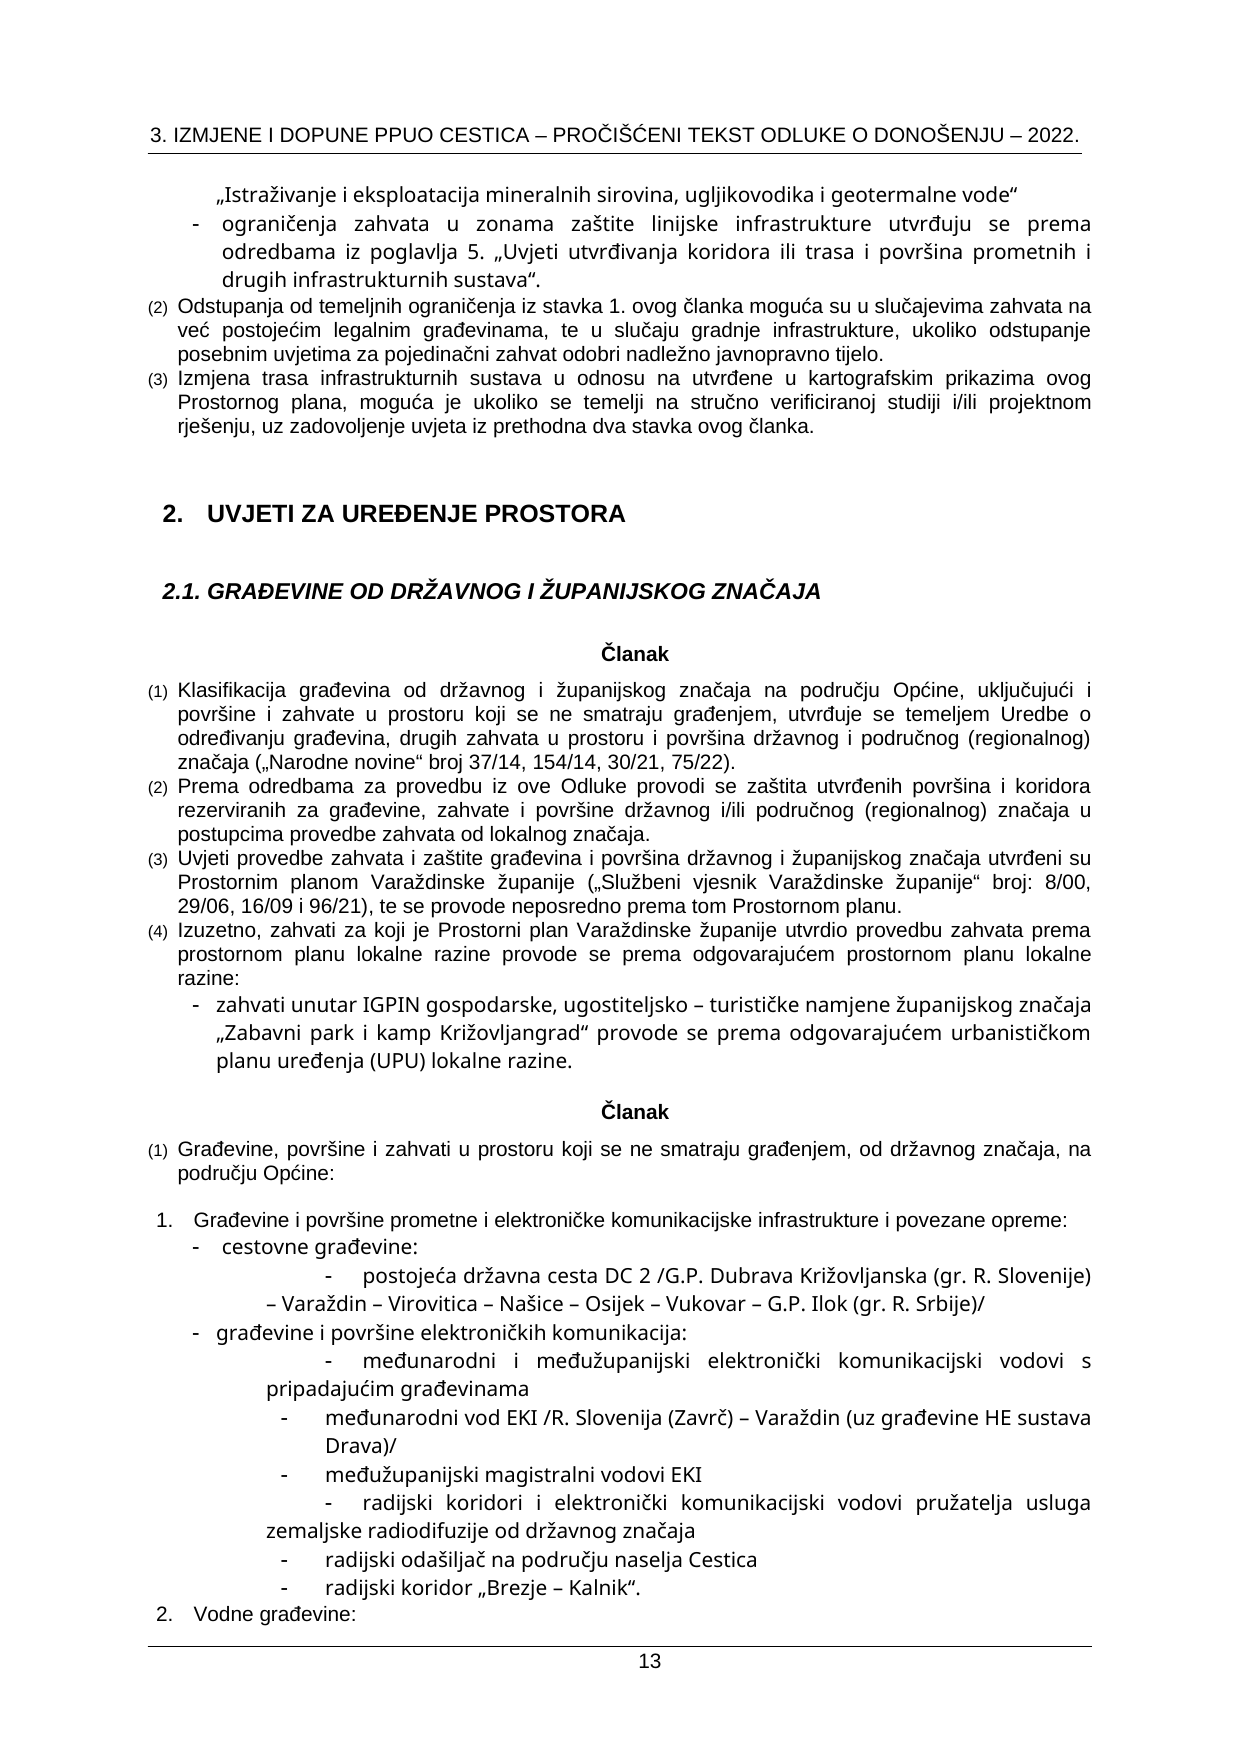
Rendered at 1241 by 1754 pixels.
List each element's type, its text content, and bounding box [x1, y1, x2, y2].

text građevine i površine elektroničkih komunikacija: [192, 1318, 1092, 1346]
list Odstupanja od temeljnih ograničenja iz stavka 1. ovog članka moguća su u slučajevima zahvata na već postojećim legalnim građevinama, te u slučaju gradnje infrastrukture, ukoliko odstupanje posebnim uvjetima za pojedinačni zahvat odobri nadležno javnopravno tijelo. [148, 294, 1092, 366]
text Prema odredbama za provedbu iz ove Odluke provodi se zaštita utvrđenih površina i koridora rezerviranih za građevine, zahvate i površine državnog i/ili područnog (regionalnog) značaja u postupcima provedbe zahvata od lokalnog značaja. [148, 774, 1092, 846]
text Izuzetno, zahvati za koji je Prostorni plan Varaždinske županije utvrdio provedbu zahvata prema prostornom planu lokalne razine provode se prema odgovarajućem prostornom planu lokalne razine: [148, 918, 1092, 990]
text Članak 1. [148, 642, 1092, 666]
text međunarodni vod EKI /R. Slovenija (Zavrč) – Varaždin (uz građevine HE sustava Drava)/ [281, 1403, 1092, 1460]
list Klasifikacija građevina od državnog i županijskog značaja na području Općine, uključujući i površine i zahvate u prostoru koji se ne smatraju građenjem, utvrđuje se temeljem Uredbe o određivanju građevina, drugih zahvata u prostoru i površina državnog i područnog (regionalnog) značaja („Narodne novine“ broj 37/14, 154/14, 30/21, 75/22). [148, 678, 1092, 774]
list Građevine i površine prometne i elektroničke komunikacijske infrastrukture i povezane opreme: [156, 1208, 1092, 1232]
list ograničenja zahvata u zonama zaštite linijske infrastrukture utvrđuju se prema odredbama iz poglavlja 5. „Uvjeti utvrđivanja koridora ili trasa i površina prometnih i drugih infrastrukturnih sustava“. [192, 209, 1092, 294]
text zahvati unutar IGPIN gospodarske, ugostiteljsko – turističke namjene županijskog značaja „Zabavni park i kamp Križovljangrad“ provode se prema odgovarajućem urbanističkom planu uređenja (UPU) lokalne razine. [192, 990, 1092, 1075]
text postojeća državna cesta DC 2 /G.P. Dubrava Križovljanska (gr. R. Slovenije) – Varaždin – Virovitica – Našice – Osijek – Vukovar – G.P. Ilok (gr. R. Srbije)/ [266, 1261, 1092, 1318]
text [192, 180, 1092, 209]
subtitle UVJETI ZA UREĐENJE PROSTORA [162, 499, 1092, 528]
text Uvjeti provedbe zahvata i zaštite građevina i površina državnog i županijskog značaja utvrđeni su Prostornim planom Varaždinske županije („Službeni vjesnik Varaždinske županije“ broj: 8/00, 29/06, 16/09 i 96/21), te se provode neposredno prema tom Prostornom planu. [148, 846, 1092, 918]
subtitle GRAĐEVINE OD DRŽAVNOG I ŽUPANIJSKOG ZNAČAJA [162, 578, 1092, 604]
text međužupanijski magistralni vodovi EKI [281, 1460, 1092, 1488]
list Izmjena trasa infrastrukturnih sustava u odnosu na utvrđene u kartografskim prikazima ovog Prostornog plana, moguća je ukoliko se temelji na stručno verificiranoj studiji i/ili projektnom rješenju, uz zadovoljenje uvjeta iz prethodna dva stavka ovog članka. [148, 366, 1092, 438]
text međunarodni i međužupanijski elektronički komunikacijski vodovi s pripadajućim građevinama [266, 1346, 1092, 1403]
list cestovne građevine: [192, 1232, 1092, 1261]
text radijski koridori i elektronički komunikacijski vodovi pružatelja usluga zemaljske radiodifuzije od državnog značaja [266, 1488, 1092, 1545]
text radijski koridor „Brezje – Kalnik“. [281, 1573, 1092, 1602]
text radijski odašiljač na području naselja Cestica [281, 1545, 1092, 1573]
text Članak 1. [148, 1100, 1092, 1124]
list Građevine, površine i zahvati u prostoru koji se ne smatraju građenjem, od državnog značaja, na području Općine: [148, 1136, 1092, 1184]
list Vodne građevine: [156, 1602, 1092, 1626]
